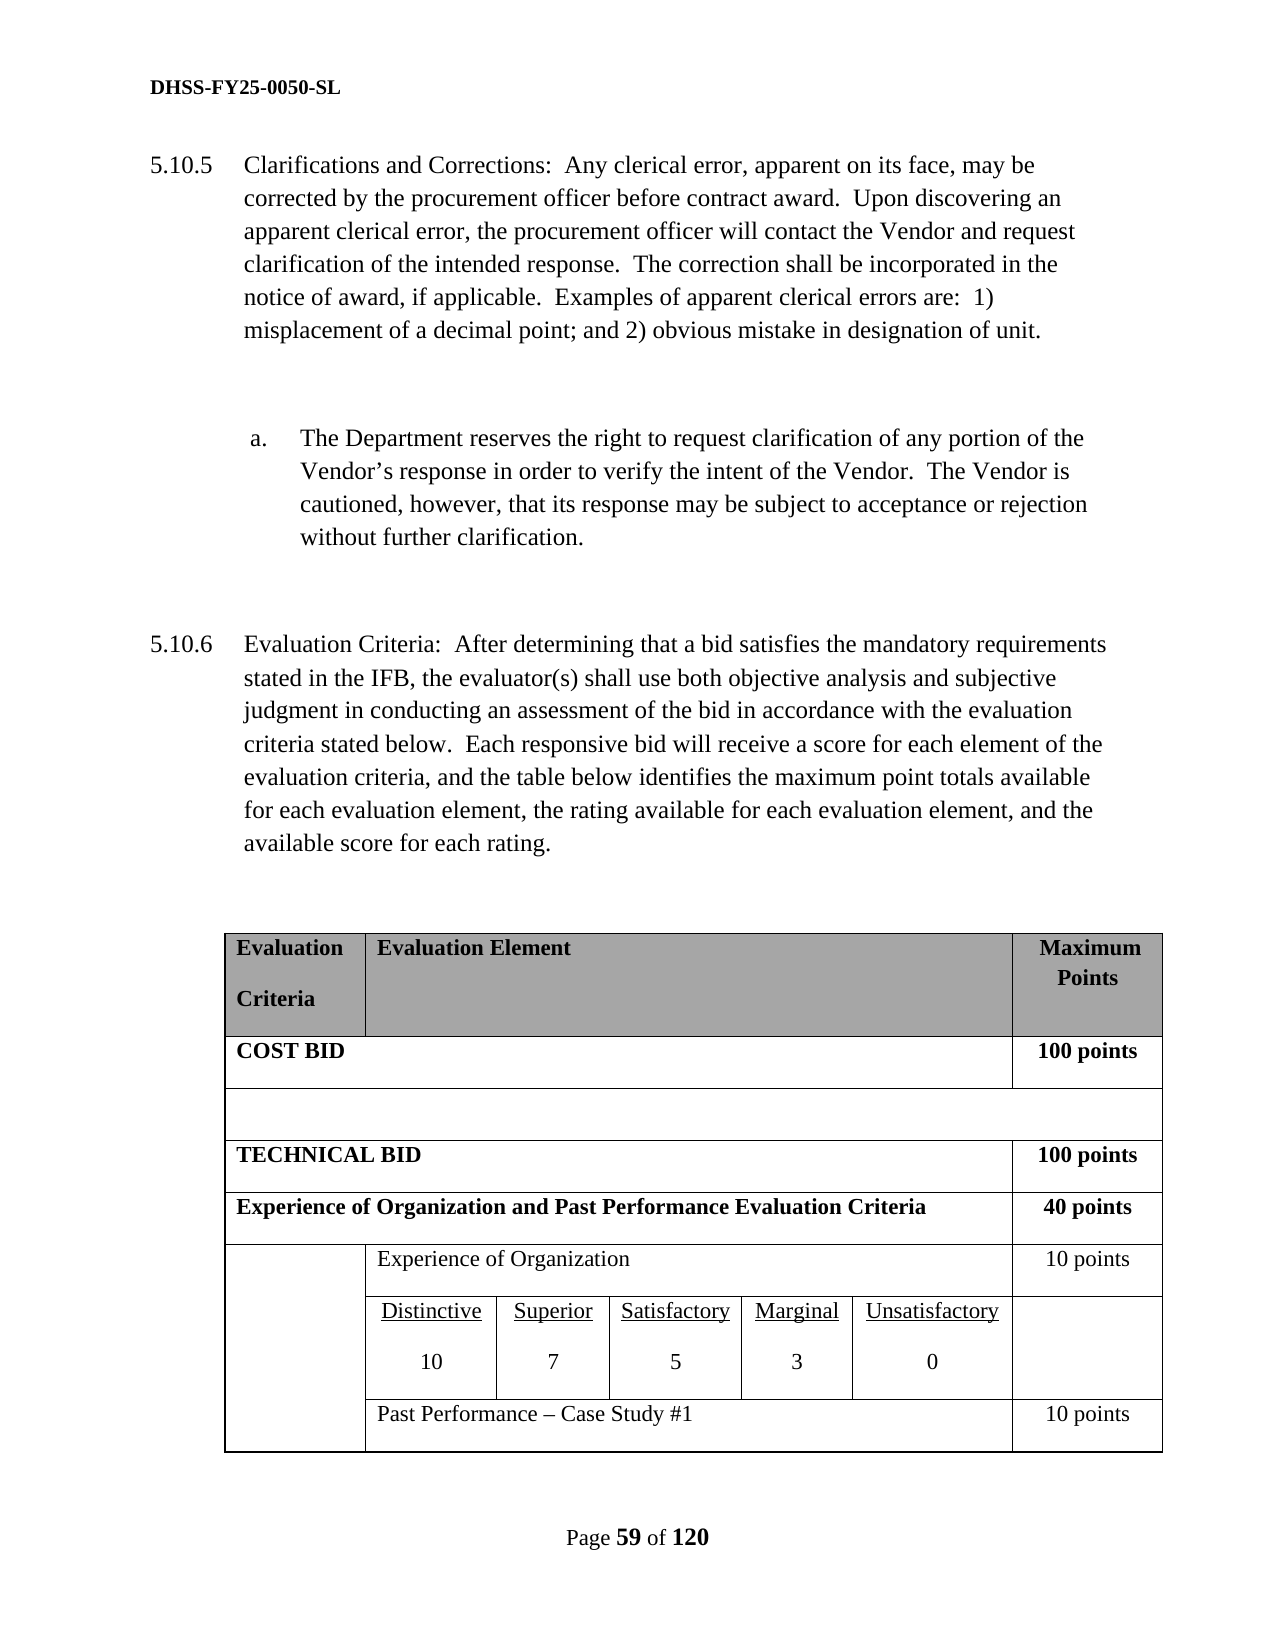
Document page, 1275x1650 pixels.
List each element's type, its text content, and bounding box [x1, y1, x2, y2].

table_cell Satisfactory 5 [610, 1297, 741, 1399]
table_cell TECHNICAL BID [226, 1141, 1012, 1192]
table_cell 10 points [1013, 1245, 1162, 1296]
table_header Maximum Points [1013, 934, 1162, 1036]
table_cell 40 points [1013, 1193, 1162, 1244]
subtitle Clarifications and Corrections: Any clerical error, apparent on its face, may be corrected by the procurement officer before contract award. Upon discovering an apparent clerical error, the procurement officer will contact the Vendor and request clarification of the intended response. The correction shall be incorporated in the notice of award, if applicable. Examples of apparent clerical errors are: 1) misplacement of a decimal point; and 2) obvious mistake in designation of unit. [150, 150, 1125, 344]
table_cell Experience of Organization [366, 1245, 1012, 1296]
subtitle The Department reserves the right to request clarification of any portion of the Vendor’s response in order to verify the intent of the Vendor. The Vendor is cautioned, however, that its response may be subject to acceptance or rejection without further clarification. [244, 423, 1125, 551]
table_header Evaluation Criteria [226, 934, 365, 1036]
table_cell 100 points [1013, 1141, 1162, 1192]
table_cell [1013, 1297, 1162, 1399]
table_cell Past Performance – Case Study #1 [366, 1400, 1012, 1451]
table_cell 10 points [1013, 1400, 1162, 1451]
table_cell [226, 1089, 1162, 1140]
table_cell Unsatisfactory 0 [853, 1297, 1012, 1399]
table_cell [226, 1245, 365, 1451]
table_cell Marginal 3 [742, 1297, 852, 1399]
table_cell COST BID [226, 1037, 1012, 1088]
table_cell 100 points [1013, 1037, 1162, 1088]
table_header Evaluation Element [366, 934, 1012, 1036]
table_cell Experience of Organization and Past Performance Evaluation Criteria [226, 1193, 1012, 1244]
table_cell Superior 7 [497, 1297, 609, 1399]
subtitle Evaluation Criteria: After determining that a bid satisfies the mandatory requirements stated in the IFB, the evaluator(s) shall use both objective analysis and subjective judgment in conducting an assessment of the bid in accordance with the evaluation criteria stated below. Each responsive bid will receive a score for each element of the evaluation criteria, and the table below identifies the maximum point totals available for each evaluation element, the rating available for each evaluation element, and the available score for each rating. [150, 629, 1125, 856]
table_cell Distinctive 10 [366, 1297, 496, 1399]
